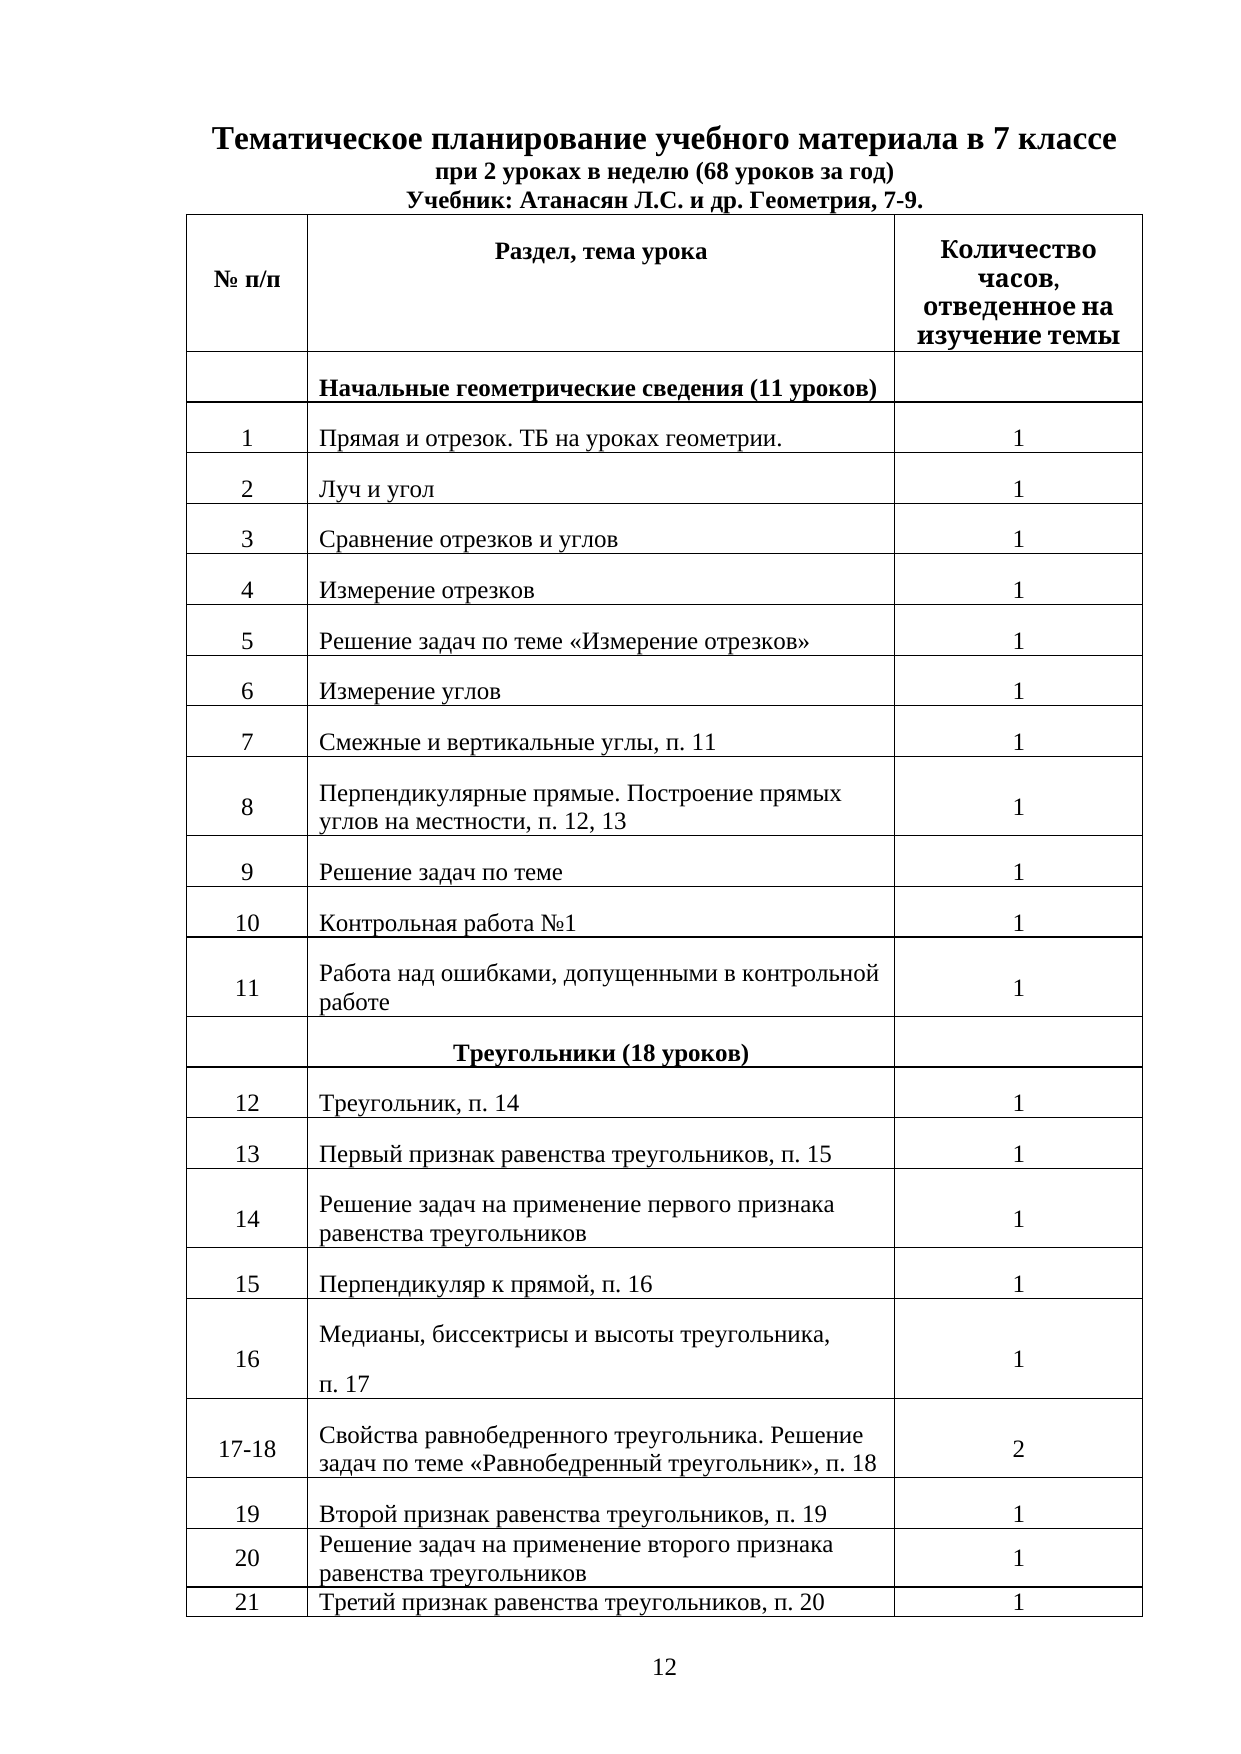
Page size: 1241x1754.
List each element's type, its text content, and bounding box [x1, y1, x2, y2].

table_cell Первый признак равенства треугольников, п. 15 [308, 1118, 894, 1168]
table_cell Решение задач по теме [308, 836, 894, 886]
table_cell Свойства равнобедренного треугольника. Решение задач по теме «Равнобедренный треугольник», п. 18 [308, 1399, 894, 1477]
table_cell 16 [187, 1299, 307, 1398]
text Тематическое планирование учебного материала в 7 классе [177, 118, 1152, 156]
table_cell 21 [187, 1588, 307, 1616]
table_cell 1 [895, 706, 1142, 756]
table_cell Перпендикуляр к прямой, п. 16 [308, 1248, 894, 1298]
table_cell 8 [187, 757, 307, 835]
table_cell Треугольник, п. 14 [308, 1068, 894, 1117]
table_cell 17-18 [187, 1399, 307, 1477]
table_cell 13 [187, 1118, 307, 1168]
table_cell [895, 352, 1142, 401]
table_cell Решение задач на применение второго признака равенства треугольников [308, 1529, 894, 1586]
table_cell 1 [187, 403, 307, 452]
table_cell Смежные и вертикальные углы, п. 11 [308, 706, 894, 756]
table_cell Третий признак равенства треугольников, п. 20 [308, 1588, 894, 1616]
table_cell Решение задач по теме «Измерение отрезков» [308, 605, 894, 654]
table_cell 1 [895, 554, 1142, 604]
table_cell 9 [187, 836, 307, 886]
table_cell 1 [895, 757, 1142, 835]
table_cell Контрольная работа №1 [308, 887, 894, 936]
table_cell 1 [895, 1169, 1142, 1247]
table_header Количество часов, отведенное на изучение темы [895, 215, 1142, 351]
table_cell [895, 1017, 1142, 1066]
table_cell Сравнение отрезков и углов [308, 504, 894, 553]
table_cell Луч и угол [308, 453, 894, 503]
table_cell 5 [187, 605, 307, 654]
table_cell 1 [895, 887, 1142, 936]
table_cell 1 [895, 836, 1142, 886]
text при 2 уроках в неделю (68 уроков за год) [177, 156, 1152, 185]
table_cell 19 [187, 1478, 307, 1528]
table_cell 1 [895, 1299, 1142, 1398]
table_cell 1 [895, 938, 1142, 1016]
table_cell [187, 352, 307, 401]
table_cell 1 [895, 656, 1142, 705]
table_cell Решение задач на применение первого признака равенства треугольников [308, 1169, 894, 1247]
table_cell Работа над ошибками, допущенными в контрольной работе [308, 938, 894, 1016]
table_cell 2 [187, 453, 307, 503]
table_cell 7 [187, 706, 307, 756]
table_cell Второй признак равенства треугольников, п. 19 [308, 1478, 894, 1528]
table_cell 1 [895, 453, 1142, 503]
table_cell 3 [187, 504, 307, 553]
table_cell 1 [895, 504, 1142, 553]
table_cell 20 [187, 1529, 307, 1586]
text Учебник: Атанасян Л.С. и др. Геометрия, 7-9. [177, 185, 1152, 214]
table_cell 1 [895, 1118, 1142, 1168]
table_cell 10 [187, 887, 307, 936]
table_cell 1 [895, 605, 1142, 654]
table_cell Измерение углов [308, 656, 894, 705]
table_cell 11 [187, 938, 307, 1016]
table_cell 1 [895, 1248, 1142, 1298]
table_cell 2 [895, 1399, 1142, 1477]
table_cell 12 [187, 1068, 307, 1117]
table_cell [187, 1017, 307, 1066]
table_header Раздел, тема урока [308, 215, 894, 351]
table_cell 1 [895, 403, 1142, 452]
table_cell Начальные геометрические сведения (11 уроков) [308, 352, 894, 401]
table_cell 1 [895, 1068, 1142, 1117]
table_cell Прямая и отрезок. ТБ на уроках геометрии. [308, 403, 894, 452]
table_cell 14 [187, 1169, 307, 1247]
table_cell Треугольники (18 уроков) [308, 1017, 894, 1066]
table_cell 1 [895, 1478, 1142, 1528]
table_cell 6 [187, 656, 307, 705]
table_cell Медианы, биссектрисы и высоты треугольника, п. 17 [308, 1299, 894, 1398]
table_cell Перпендикулярные прямые. Построение прямых углов на местности, п. 12, 13 [308, 757, 894, 835]
table_cell 1 [895, 1588, 1142, 1616]
table_cell Измерение отрезков [308, 554, 894, 604]
table_cell 1 [895, 1529, 1142, 1586]
table_cell 4 [187, 554, 307, 604]
table_header № п/п [187, 215, 307, 351]
table_cell 15 [187, 1248, 307, 1298]
